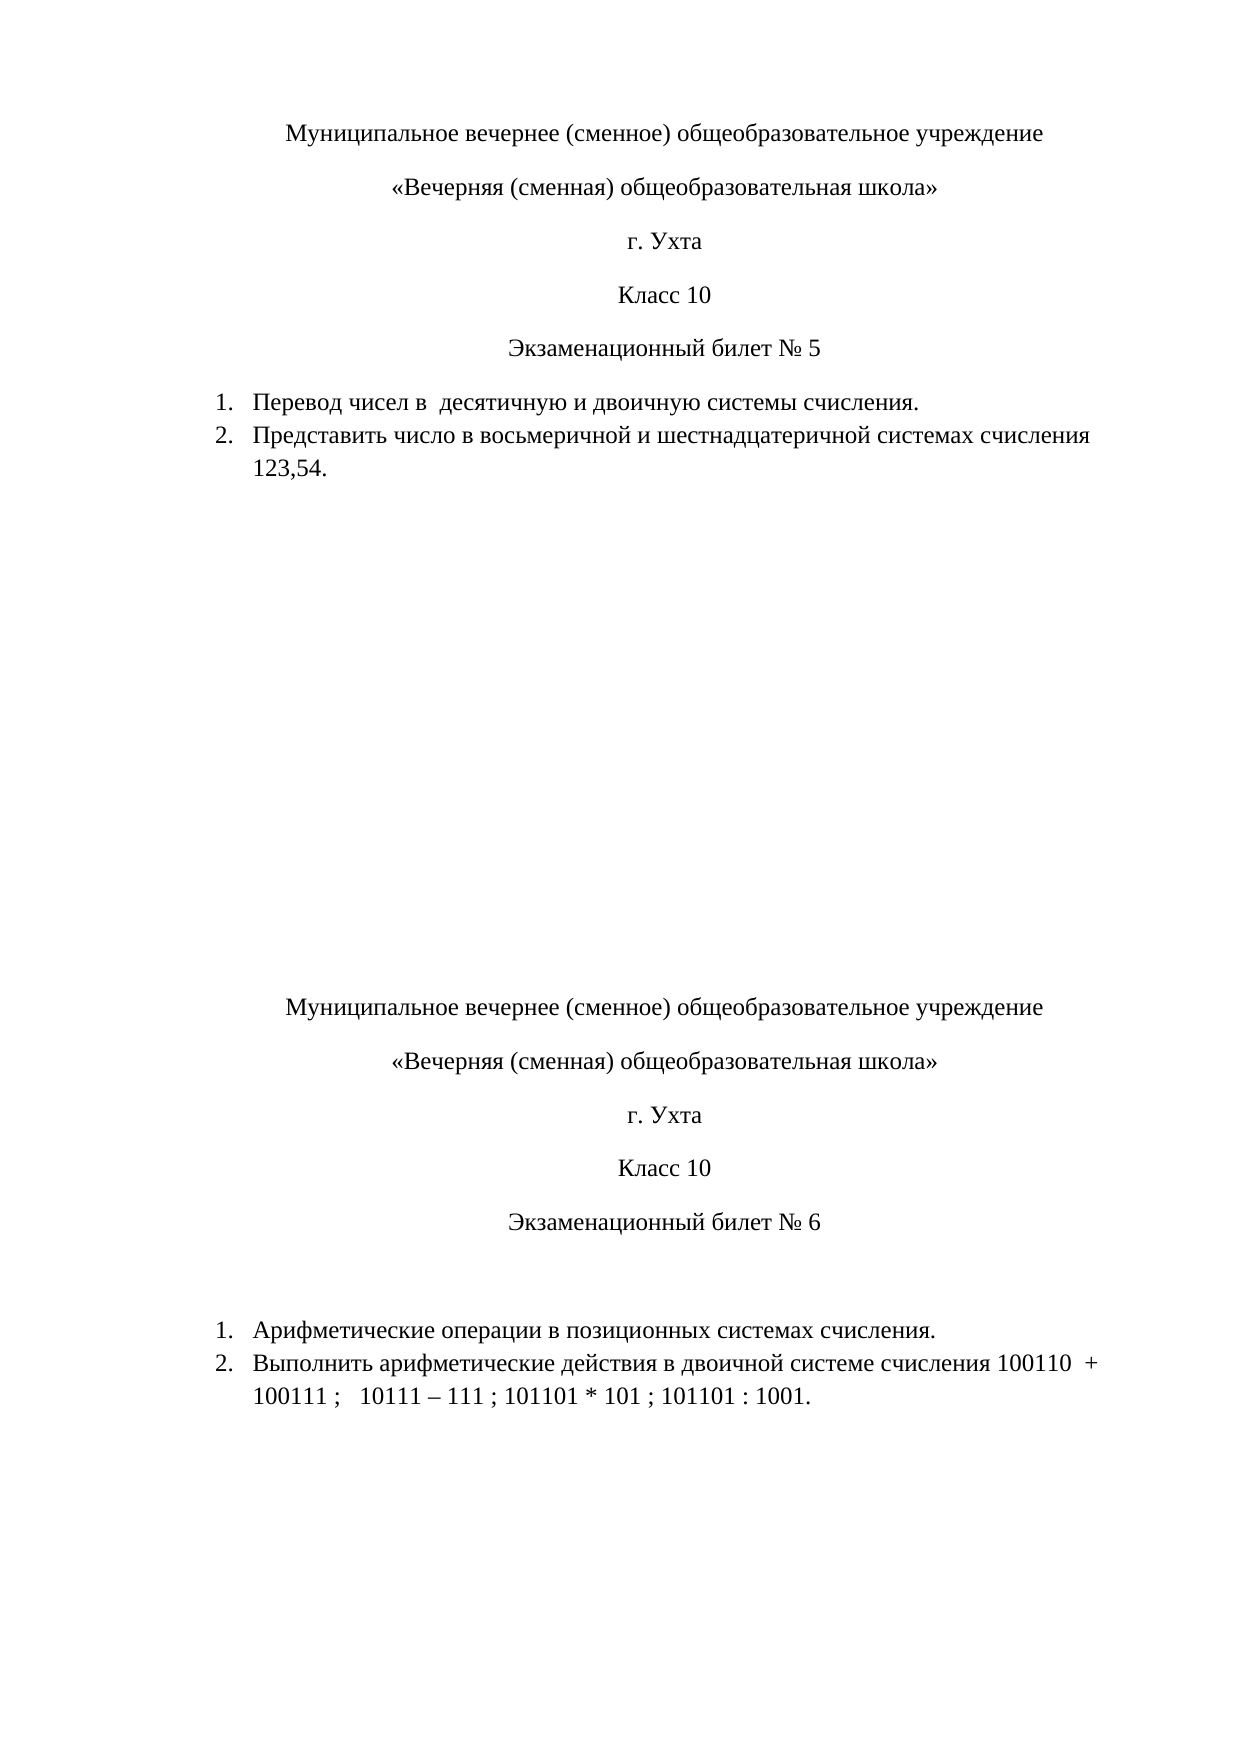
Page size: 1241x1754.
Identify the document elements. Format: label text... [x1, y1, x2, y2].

list Перевод чисел в десятичную и двоичную системы счисления. [215, 387, 1152, 416]
list Представить число в восьмеричной и шестнадцатеричной системах счисления 123,54. [215, 420, 1152, 482]
text г. Ухта [177, 226, 1152, 254]
text «Вечерняя (сменная) общеобразовательная школа» [177, 172, 1152, 201]
text Класс 10 [177, 280, 1152, 308]
text г. Ухта [177, 1100, 1152, 1128]
text Класс 10 [177, 1153, 1152, 1182]
list Арифметические операции в позиционных системах счисления. [215, 1315, 1152, 1344]
list Выполнить арифметические действия в двоичной системе счисления 100110 + 100111 ; 10111 – 111 ; 101101 * 101 ; 101101 : 1001. [215, 1348, 1152, 1410]
text Муниципальное вечернее (сменное) общеобразовательное учреждение [177, 118, 1152, 147]
text Муниципальное вечернее (сменное) общеобразовательное учреждение [177, 992, 1152, 1021]
text Экзаменационный билет № 5 [177, 333, 1152, 362]
text «Вечерняя (сменная) общеобразовательная школа» [177, 1046, 1152, 1074]
text Экзаменационный билет № 6 [177, 1207, 1152, 1236]
